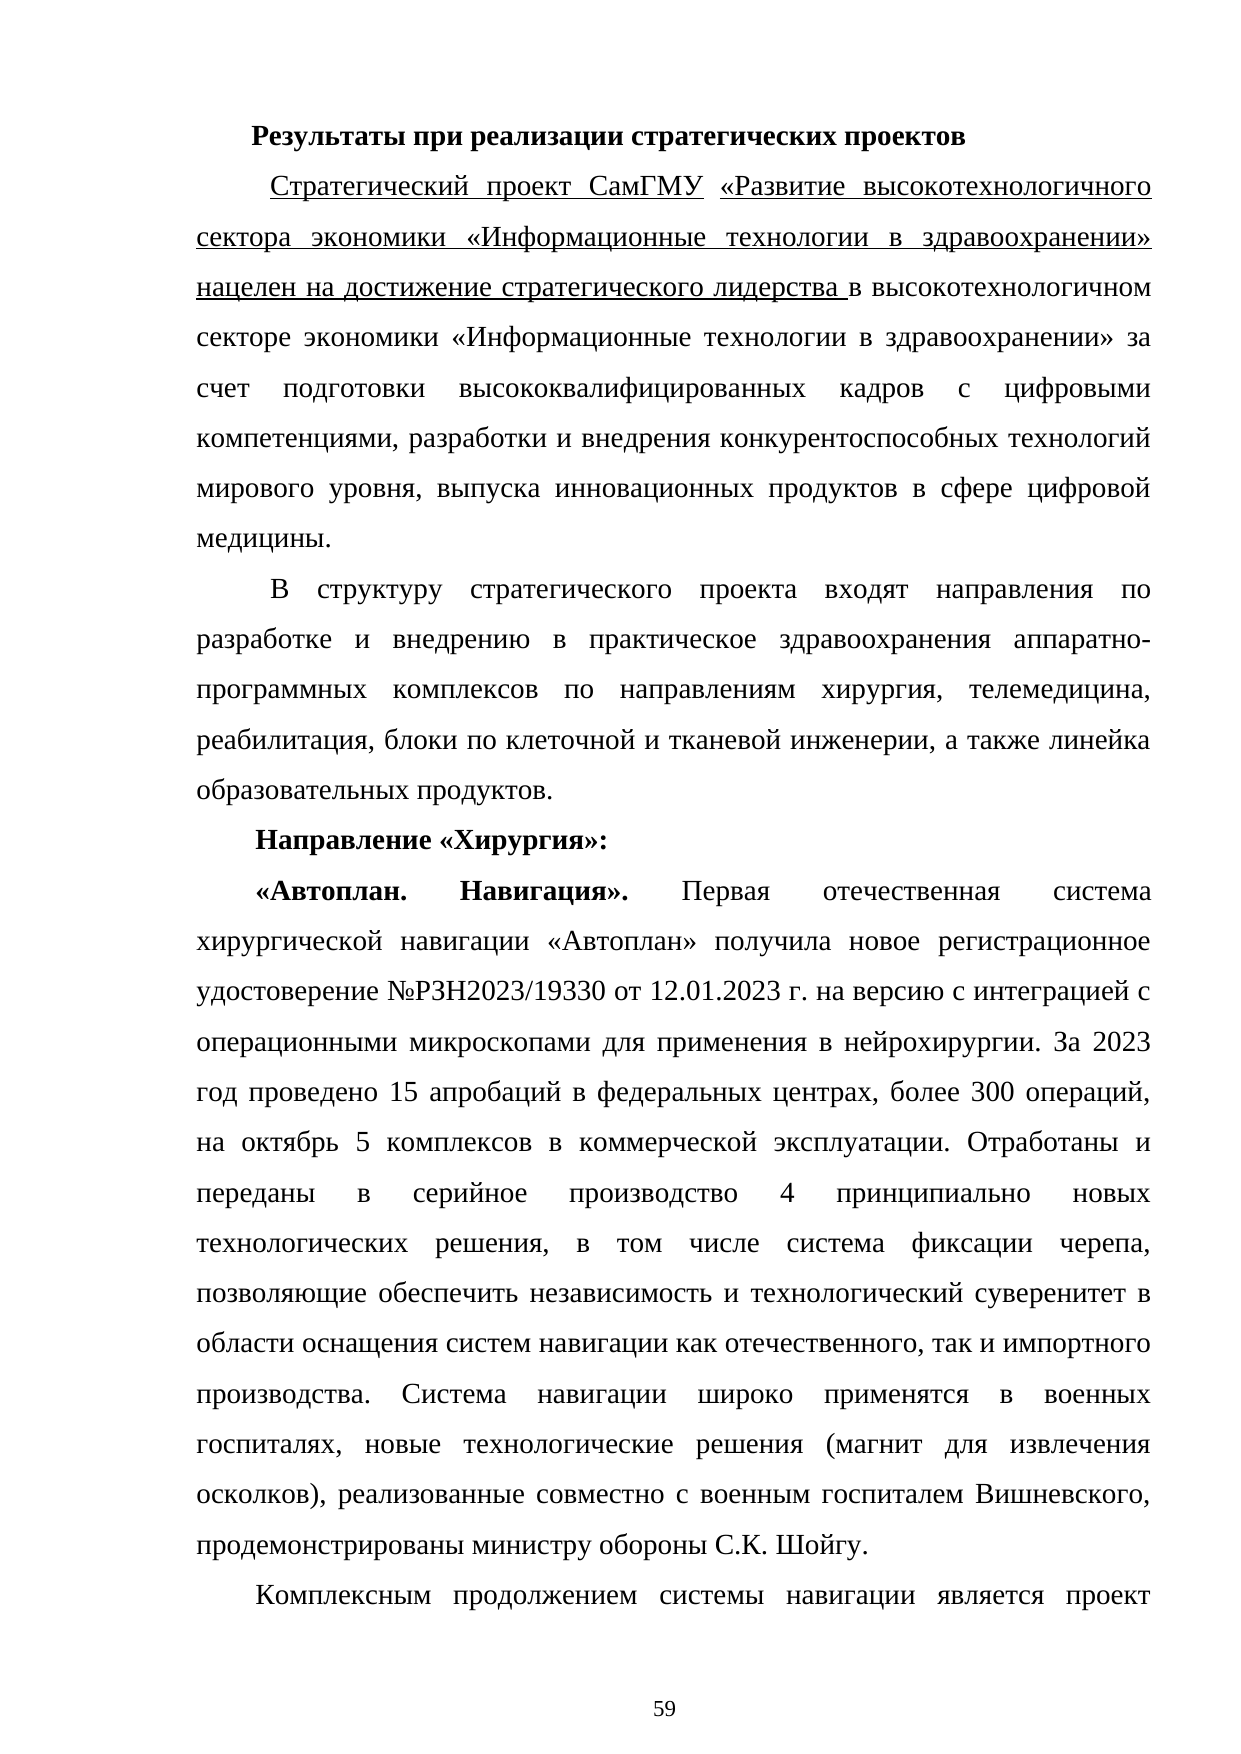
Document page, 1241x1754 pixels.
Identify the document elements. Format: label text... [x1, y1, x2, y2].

text В структуру стратегического проекта входят направления по разработке и внедрению в практическое здравоохранения аппаратно-программных комплексов по направлениям хирургия, телемедицина, реабилитация, блоки по клеточной и тканевой инженерии, а также линейка образовательных продуктов. [196, 571, 1152, 806]
text Стратегический проект СамГМУ «Развитие высокотехнологичного сектора экономики «Информационные технологии в здравоохранении» нацелен на достижение стратегического лидерства в высокотехнологичном секторе экономики «Информационные технологии в здравоохранении» за счет подготовки высококвалифицированных кадров с цифровыми компетенциями, разработки и внедрения конкурентоспособных технологий мирового уровня, выпуска инновационных продуктов в сфере цифровой медицины. [196, 249, 1152, 554]
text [196, 1577, 1152, 1611]
subtitle Результаты при реализации стратегических проектов [196, 118, 1152, 152]
text «Автоплан. Навигация». Первая отечественная система хирургической навигации «Автоплан» получила новое регистрационное удостоверение №РЗН2023/19330 от 12.01.2023 г. на версию с интеграцией с операционными микроскопами для применения в нейрохирургии. За 2023 год проведено 15 апробаций в федеральных центрах, более 300 операций, на октябрь 5 комплексов в коммерческой эксплуатации. Отработаны и переданы в серийное производство 4 принципиально новых технологических решения, в том числе система фиксации черепа, позволяющие обеспечить независимость и технологический суверенитет в области оснащения систем навигации как отечественного, так и импортного производства. Система навигации широко применятся в военных госпиталях, новые технологические решения (магнит для извлечения осколков), реализованные совместно с военным госпиталем Вишневского, продемонстрированы министру обороны С.К. Шойгу. [196, 873, 1152, 1560]
text Стратегический проект СамГМУ «Развитие высокотехнологичного сектора экономики «Информационные технологии в здравоохранении» нацелен на достижение стратегического лидерства в высокотехнологичном секторе экономики «Информационные технологии в здравоохранении» за счет подготовки высококвалифицированных кадров с цифровыми компетенциями, разработки и внедрения конкурентоспособных технологий мирового уровня, выпуска инновационных продуктов в сфере цифровой медицины. [196, 168, 1152, 248]
text Направление «Хирургия»: [196, 822, 1152, 856]
